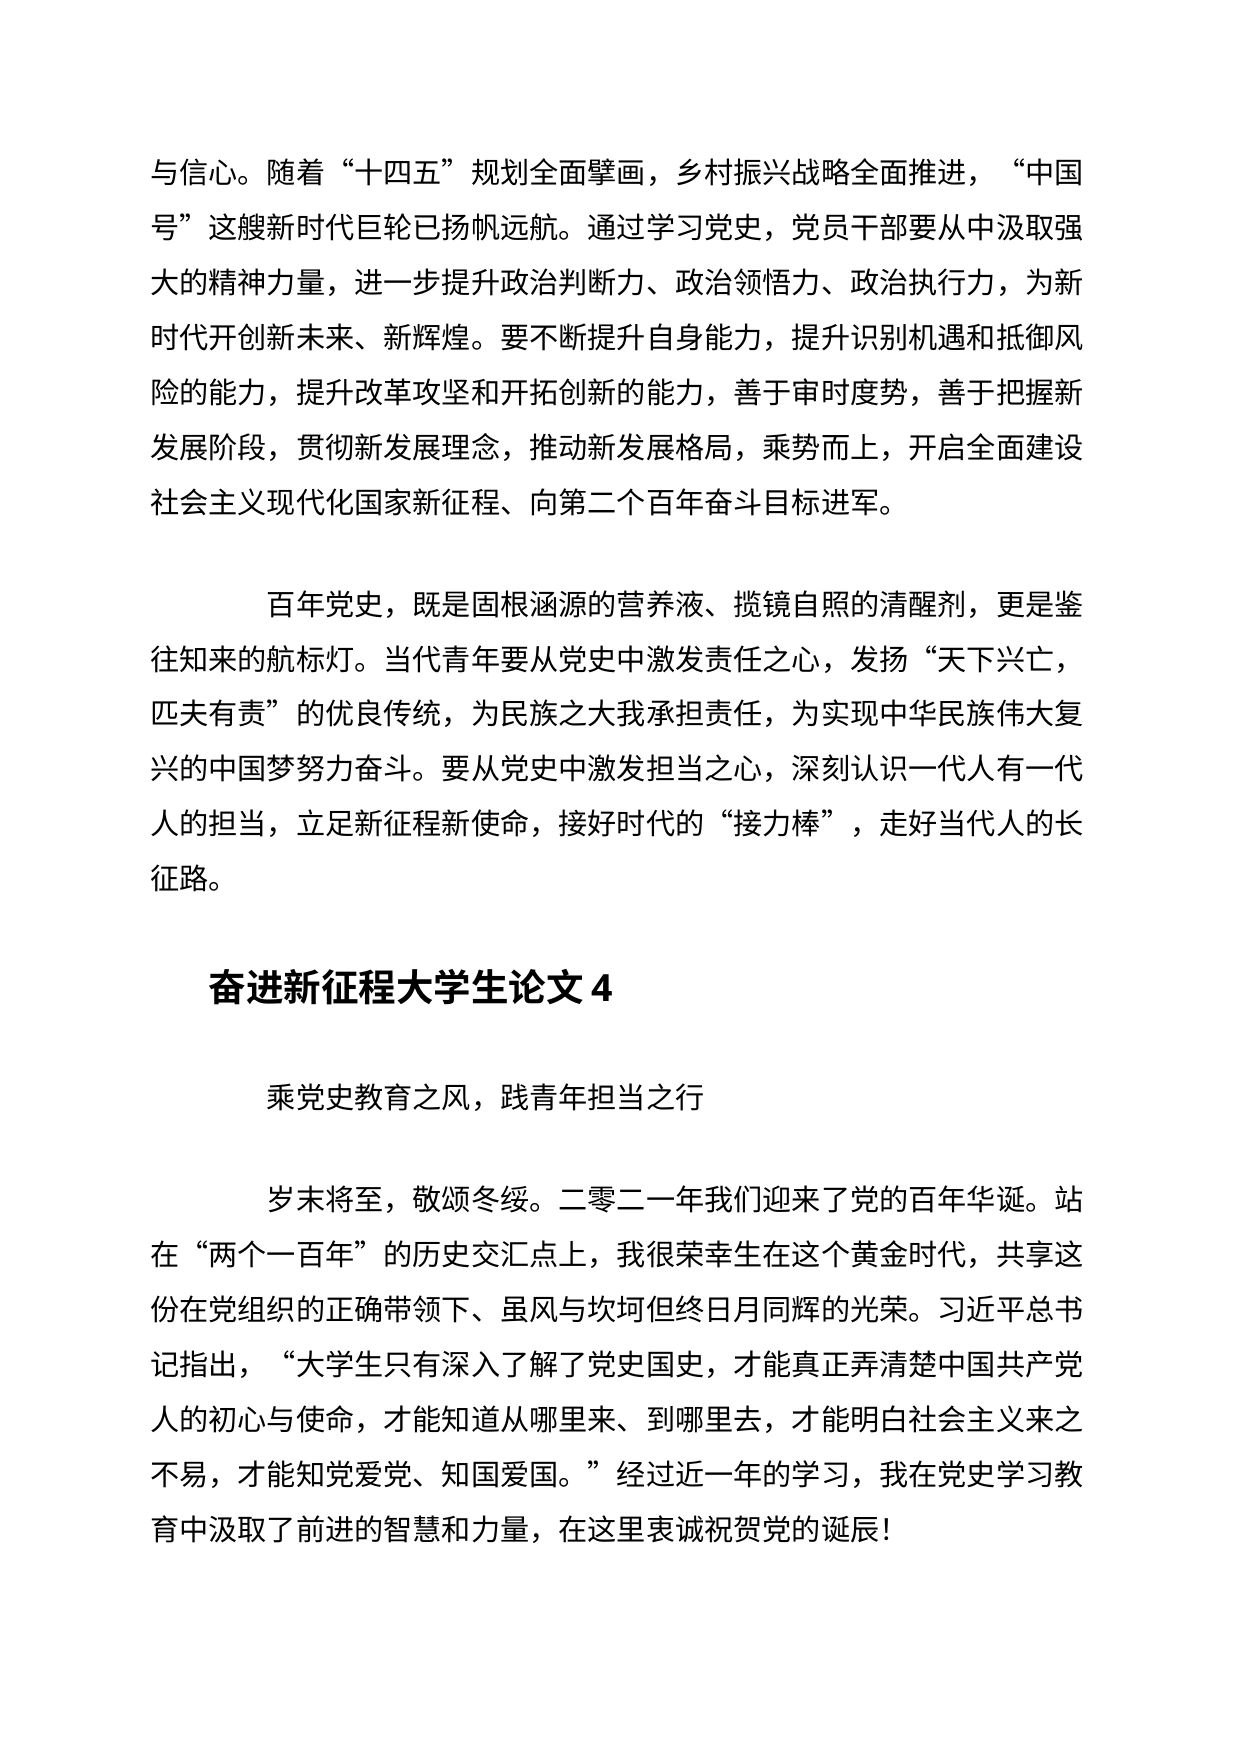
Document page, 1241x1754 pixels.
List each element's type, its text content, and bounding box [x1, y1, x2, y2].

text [150, 150, 1090, 522]
text 岁末将至，敬颂冬绥。二零二一年我们迎来了党的百年华诞。站在“两个一百年”的历史交汇点上，我很荣幸生在这个黄金时代，共享这份在党组织的正确带领下、虽风与坎坷但终日月同辉的光荣。习近平总书记指出，“大学生只有深入了解了党史国史，才能真正弄清楚中国共产党人的初心与使命，才能知道从哪里来、到哪里去，才能明白社会主义来之不易，才能知党爱党、知国爱国。”经过近一年的学习，我在党史学习教育中汲取了前进的智慧和力量，在这里衷诚祝贺党的诞辰！ [150, 1177, 1090, 1548]
text 百年党史，既是固根涵源的营养液、揽镜自照的清醒剂，更是鉴往知来的航标灯。当代青年要从党史中激发责任之心，发扬“天下兴亡，匹夫有责”的优良传统，为民族之大我承担责任，为实现中华民族伟大复兴的中国梦努力奋斗。要从党史中激发担当之心，深刻认识一代人有一代人的担当，立足新征程新使命，接好时代的“接力棒”，走好当代人的长征路。 [150, 581, 1090, 898]
text 乘党史教育之风，践青年担当之行 [150, 1075, 1090, 1117]
text 奋进新征程大学生论文4 [150, 957, 1090, 1012]
